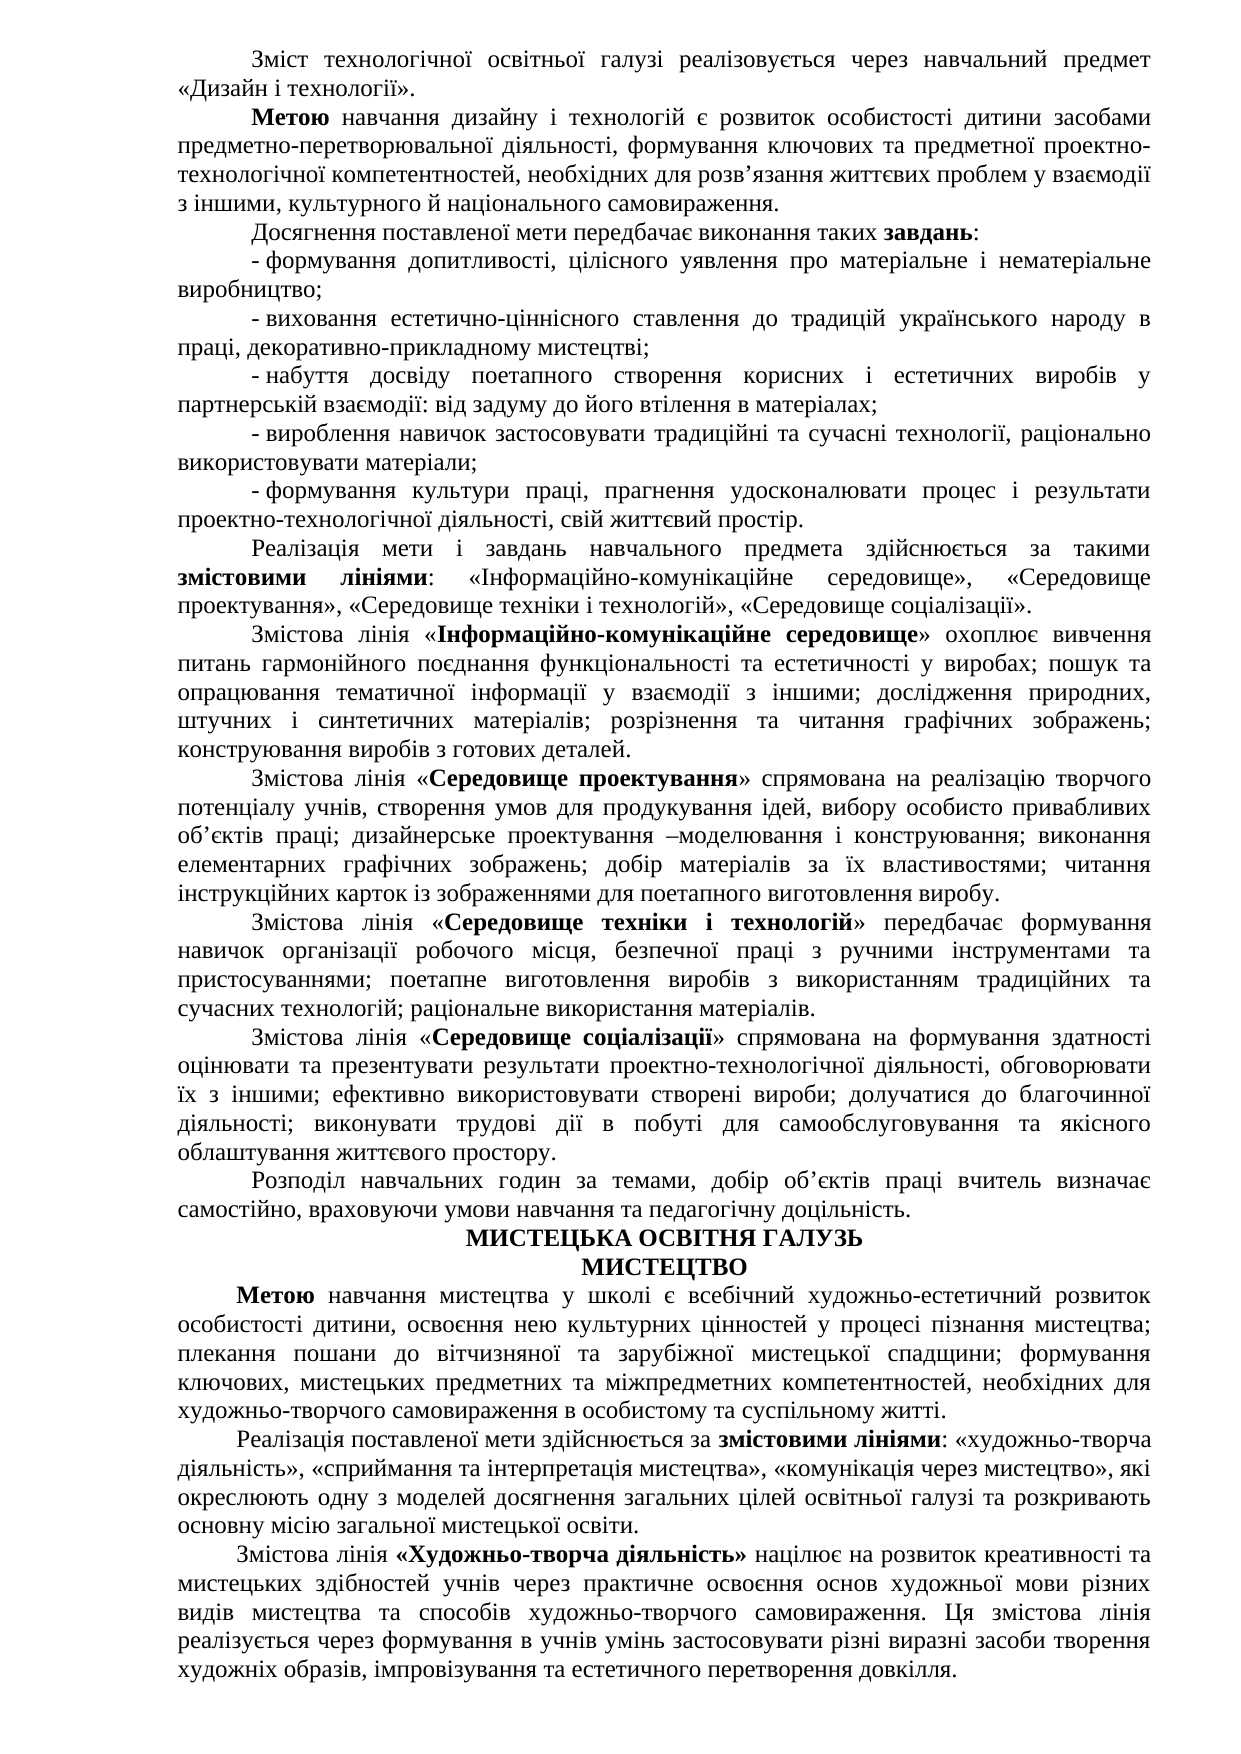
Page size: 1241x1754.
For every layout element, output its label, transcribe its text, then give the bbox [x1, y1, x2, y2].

text МИСТЕЦЬКА ОСВІТНЯ ГАЛУЗЬ [177, 1223, 1152, 1252]
text Зміст технологічної освітньої галузі реалізовується через навчальний предмет «Дизайн і технології». [177, 44, 1152, 102]
text Змістова лінія «Середовище техніки і технологій» передбачає формування навичок організації робочого місця, безпечної праці з ручними інструментами та пристосуваннями; поетапне виготовлення виробів з використанням традиційних та сучасних технологій; раціональне використання матеріалів. [177, 907, 1152, 1022]
text Досягнення поставленої мети передбачає виконання таких завдань: [177, 217, 1152, 246]
text - вироблення навичок застосовувати традиційні та сучасні технології, раціонально використовувати матеріали; [177, 418, 1152, 476]
text - виховання естетично-ціннісного ставлення до традицій українського народу в праці, декоративно-прикладному мистецтві; [177, 303, 1152, 361]
text Змістова лінія «Художньо-творча діяльність» націлює на розвиток креативності та мистецьких здібностей учнів через практичне освоєння основ художньої мови різних видів мистецтва та способів художньо-творчого самовираження. Ця змістова лінія реалізується через формування в учнів умінь застосовувати різні виразні засоби творення художніх образів, імпровізування та естетичного перетворення довкілля. [177, 1539, 1152, 1683]
text - формування культури праці, прагнення удосконалювати процес і результати проектно-технологічної діяльності, свій життєвий простір. [177, 476, 1152, 533]
text Змістова лінія «Середовище проектування» спрямована на реалізацію творчого потенціалу учнів, створення умов для продукування ідей, вибору особисто привабливих об’єктів праці; дизайнерське проектування –моделювання і конструювання; виконання елементарних графічних зображень; добір матеріалів за їх властивостями; читання інструкційних карток із зображеннями для поетапного виготовлення виробу. [177, 763, 1152, 907]
text Метою навчання мистецтва у школі є всебічний художньо-естетичний розвиток особистості дитини, освоєння нею культурних цінностей у процесі пізнання мистецтва; плекання пошани до вітчизняної та зарубіжної мистецької спадщини; формування ключових, мистецьких предметних та міжпредметних компетентностей, необхідних для художньо-творчого самовираження в особистому та суспільному житті. [177, 1281, 1152, 1424]
text Реалізація мети і завдань навчального предмета здійснюється за такими змістовими лініями: «Інформаційно-комунікаційне середовище», «Середовище проектування», «Середовище техніки і технологій», «Середовище соціалізації». [177, 533, 1152, 619]
text Реалізація поставленої мети здійснюється за змістовими лініями: «художньо-творча діяльність», «сприймання та інтерпретація мистецтва», «комунікація через мистецтво», які окреслюють одну з моделей досягнення загальних цілей освітньої галузі та розкривають основну місію загальної мистецької освіти. [177, 1424, 1152, 1539]
text - формування допитливості, цілісного уявлення про матеріальне і нематеріальне виробництво; [177, 246, 1152, 303]
text МИСТЕЦТВО [177, 1252, 1152, 1281]
text Змістова лінія «Інформаційно-комунікаційне середовище» охоплює вивчення питань гармонійного поєднання функціональності та естетичності у виробах; пошук та опрацювання тематичної інформації у взаємодії з іншими; дослідження природних, штучних і синтетичних матеріалів; розрізнення та читання графічних зображень; конструювання виробів з готових деталей. [177, 619, 1152, 763]
text Розподіл навчальних годин за темами, добір об’єктів праці вчитель визначає самостійно, враховуючи умови навчання та педагогічну доцільність. [177, 1166, 1152, 1223]
text - набуття досвіду поетапного створення корисних і естетичних виробів у партнерській взаємодії: від задуму до його втілення в матеріалах; [177, 361, 1152, 418]
text Змістова лінія «Середовище соціалізації» спрямована на формування здатності оцінювати та презентувати результати проектно-технологічної діяльності, обговорювати їх з іншими; ефективно використовувати створені вироби; долучатися до благочинної діяльності; виконувати трудові дії в побуті для самообслуговування та якісного облаштування життєвого простору. [177, 1022, 1152, 1166]
text Метою навчання дизайну і технологій є розвиток особистості дитини засобами предметно-перетворювальної діяльності, формування ключових та предметної проектно-технологічної компетентностей, необхідних для розв’язання життєвих проблем у взаємодії з іншими, культурного й національного самовираження. [177, 102, 1152, 217]
